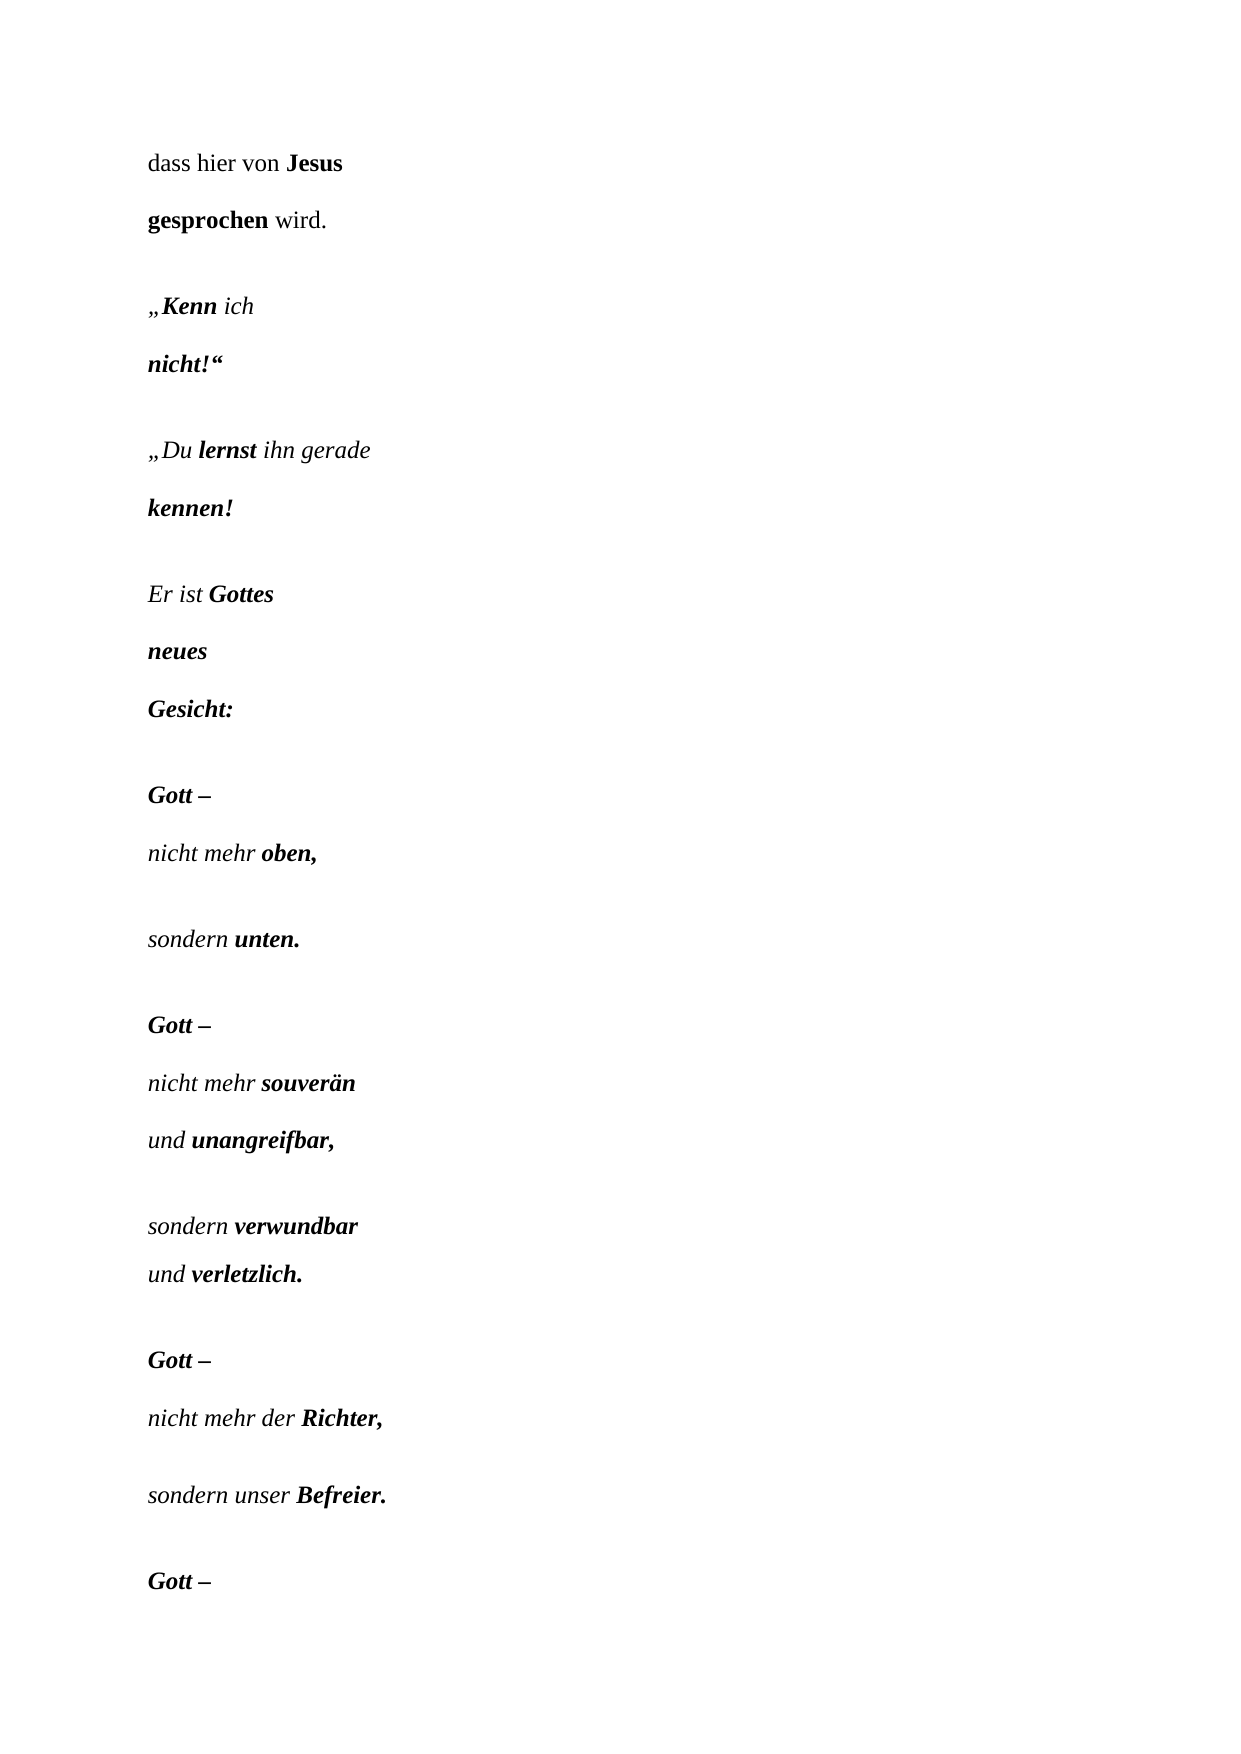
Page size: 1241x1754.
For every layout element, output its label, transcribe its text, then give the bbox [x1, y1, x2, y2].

text dass hier von Jesus [148, 148, 1093, 176]
text „Kenn ich [148, 291, 1093, 320]
text Gott – [148, 780, 1093, 809]
text sondern unser Befreier. [148, 1480, 1093, 1508]
text neues [148, 636, 1093, 665]
text nicht mehr souverän [148, 1068, 1093, 1096]
text nicht!“ [148, 349, 1093, 378]
text gesprochen wird. [148, 205, 1093, 234]
text nicht mehr der Richter, [148, 1403, 1093, 1432]
text Gott – [148, 1346, 1093, 1374]
text Gesicht: [148, 694, 1093, 723]
text Gott – [148, 1010, 1093, 1039]
text und verletzlich. [148, 1259, 1093, 1288]
text kennen! [148, 493, 1093, 521]
text Gott – [148, 1566, 1093, 1595]
text sondern unten. [148, 924, 1093, 953]
text nicht mehr oben, [148, 838, 1093, 866]
text Er ist Gottes [148, 579, 1093, 608]
text und unangreifbar, [148, 1125, 1093, 1154]
text „Du lernst ihn gerade [148, 435, 1093, 464]
text sondern verwundbar [148, 1211, 1093, 1240]
